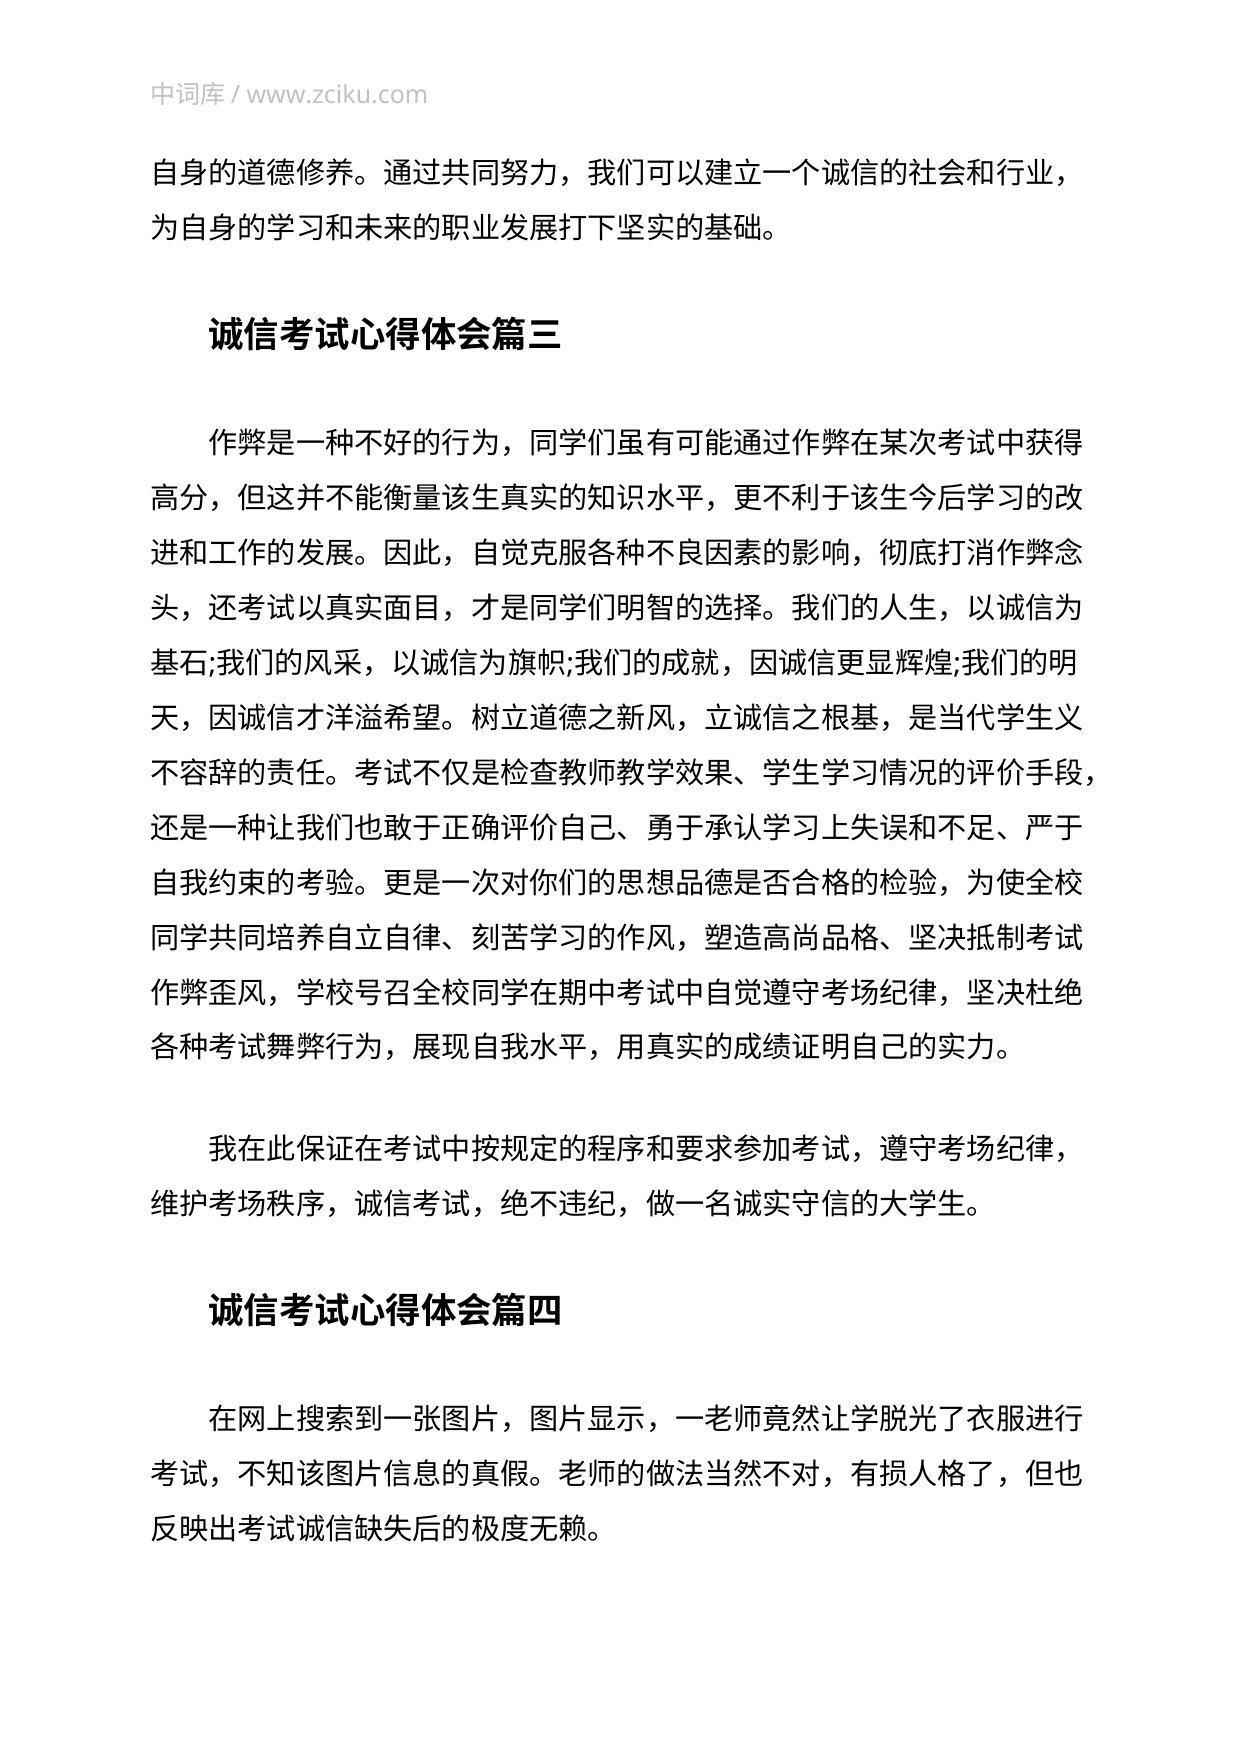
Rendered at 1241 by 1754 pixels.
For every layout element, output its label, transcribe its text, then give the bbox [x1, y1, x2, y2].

text 在网上搜索到一张图片，图片显示，一老师竟然让学脱光了衣服进行考试，不知该图片信息的真假。老师的做法当然不对，有损人格了，但也反映出考试诚信缺失后的极度无赖。 [150, 1396, 1090, 1548]
text 诚信考试心得体会篇三 [150, 307, 1090, 358]
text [150, 150, 1090, 247]
text 作弊是一种不好的行为，同学们虽有可能通过作弊在某次考试中获得高分，但这并不能衡量该生真实的知识水平，更不利于该生今后学习的改进和工作的发展。因此，自觉克服各种不良因素的影响，彻底打消作弊念头，还考试以真实面目，才是同学们明智的选择。我们的人生，以诚信为基石;我们的风采，以诚信为旗帜;我们的成就，因诚信更显辉煌;我们的明天，因诚信才洋溢希望。树立道德之新风，立诚信之根基，是当代学生义不容辞的责任。考试不仅是检查教师教学效果、学生学习情况的评价手段，还是一种让我们也敢于正确评价自己、勇于承认学习上失误和不足、严于自我约束的考验。更是一次对你们的思想品德是否合格的检验，为使全校同学共同培养自立自律、刻苦学习的作风，塑造高尚品格、坚决抵制考试作弊歪风，学校号召全校同学在期中考试中自觉遵守考场纪律，坚决杜绝各种考试舞弊行为，展现自我水平，用真实的成绩证明自己的实力。 [150, 420, 1090, 1066]
text 我在此保证在考试中按规定的程序和要求参加考试，遵守考场纪律，维护考场秩序，诚信考试，绝不违纪，做一名诚实守信的大学生。 [150, 1126, 1090, 1223]
text 诚信考试心得体会篇四 [150, 1282, 1090, 1334]
